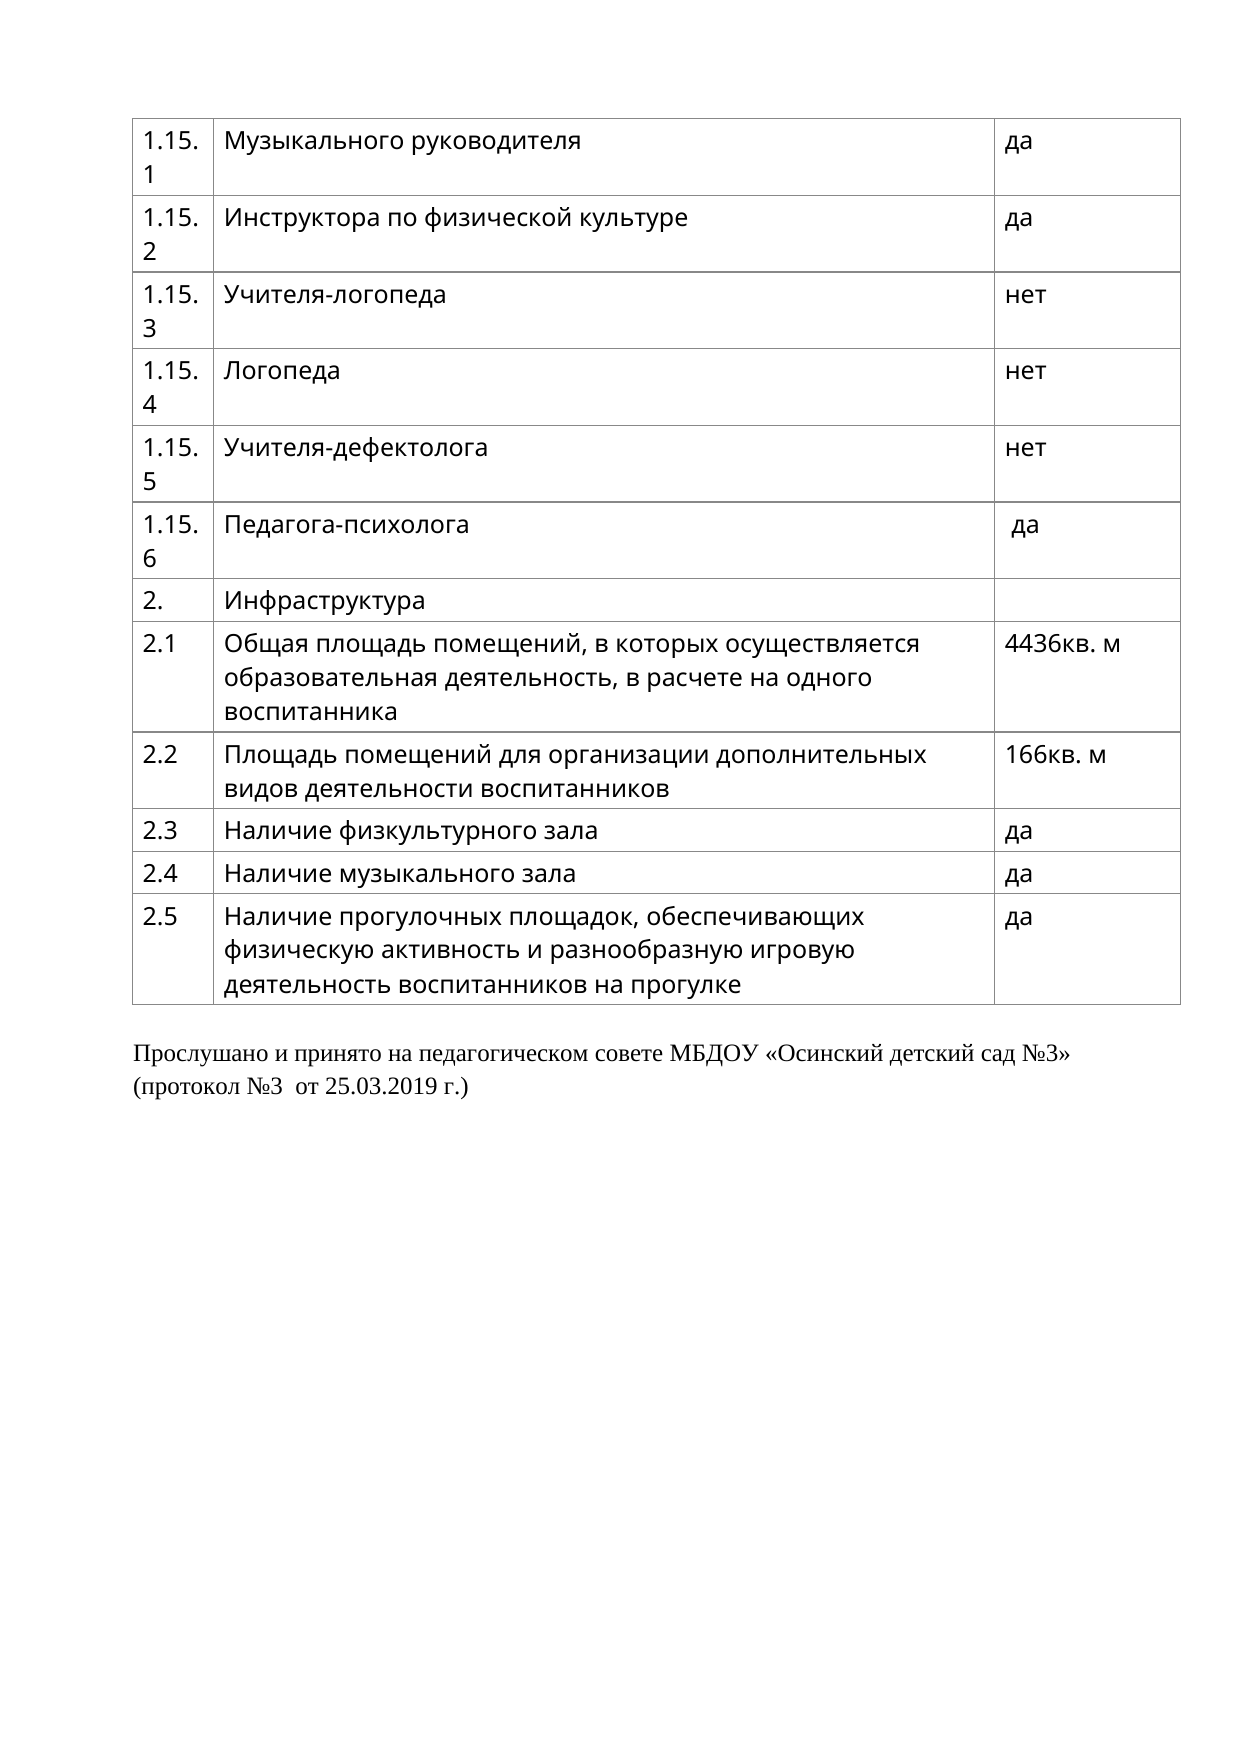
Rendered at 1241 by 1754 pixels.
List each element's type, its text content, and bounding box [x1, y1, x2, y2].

table_cell 2.2 [133, 733, 213, 808]
table_cell Наличие физкультурного зала [214, 809, 994, 851]
table_cell Логопеда [214, 349, 994, 425]
table_cell 166кв. м [995, 733, 1180, 808]
table_cell да [995, 894, 1180, 1004]
text Прослушано и принято на педагогическом совете МБДОУ «Осинский детский сад №3» [133, 1038, 1181, 1067]
table_cell 2. [133, 579, 213, 621]
table_cell 1.15.4 [133, 349, 213, 425]
table_cell Музыкального руководителя [214, 119, 994, 195]
table_cell 2.1 [133, 622, 213, 731]
table_cell нет [995, 426, 1180, 501]
table_cell 2.3 [133, 809, 213, 851]
table_cell Общая площадь помещений, в которых осуществляется образовательная деятельность, в расчете на одного воспитанника [214, 622, 994, 731]
table_cell 4436кв. м [995, 622, 1180, 731]
table_cell Инфраструктура [214, 579, 994, 621]
table_cell 1.15.2 [133, 196, 213, 271]
table_cell нет [995, 349, 1180, 425]
table_cell [995, 579, 1180, 621]
table_cell 2.4 [133, 852, 213, 893]
table_cell Площадь помещений для организации дополнительных видов деятельности воспитанников [214, 733, 994, 808]
table_cell Наличие музыкального зала [214, 852, 994, 893]
table_cell Педагога-психолога [214, 503, 994, 578]
table_cell да [995, 119, 1180, 195]
table_cell да [995, 196, 1180, 271]
table_cell Учителя-логопеда [214, 273, 994, 348]
table_cell нет [995, 273, 1180, 348]
table_cell Наличие прогулочных площадок, обеспечивающих физическую активность и разнообразную игровую деятельность воспитанников на прогулке [214, 894, 994, 1004]
table_cell 1.15.6 [133, 503, 213, 578]
table_cell 1.15.3 [133, 273, 213, 348]
text (протокол №3 от 25.03.2019 г.) [133, 1071, 1181, 1100]
table_cell 1.15.1 [133, 119, 213, 195]
table_cell Учителя-дефектолога [214, 426, 994, 501]
table_cell Инструктора по физической культуре [214, 196, 994, 271]
table_cell да [995, 809, 1180, 851]
table_cell 1.15.5 [133, 426, 213, 501]
table_cell 2.5 [133, 894, 213, 1004]
table_cell да [995, 852, 1180, 893]
table_cell да [995, 503, 1180, 578]
